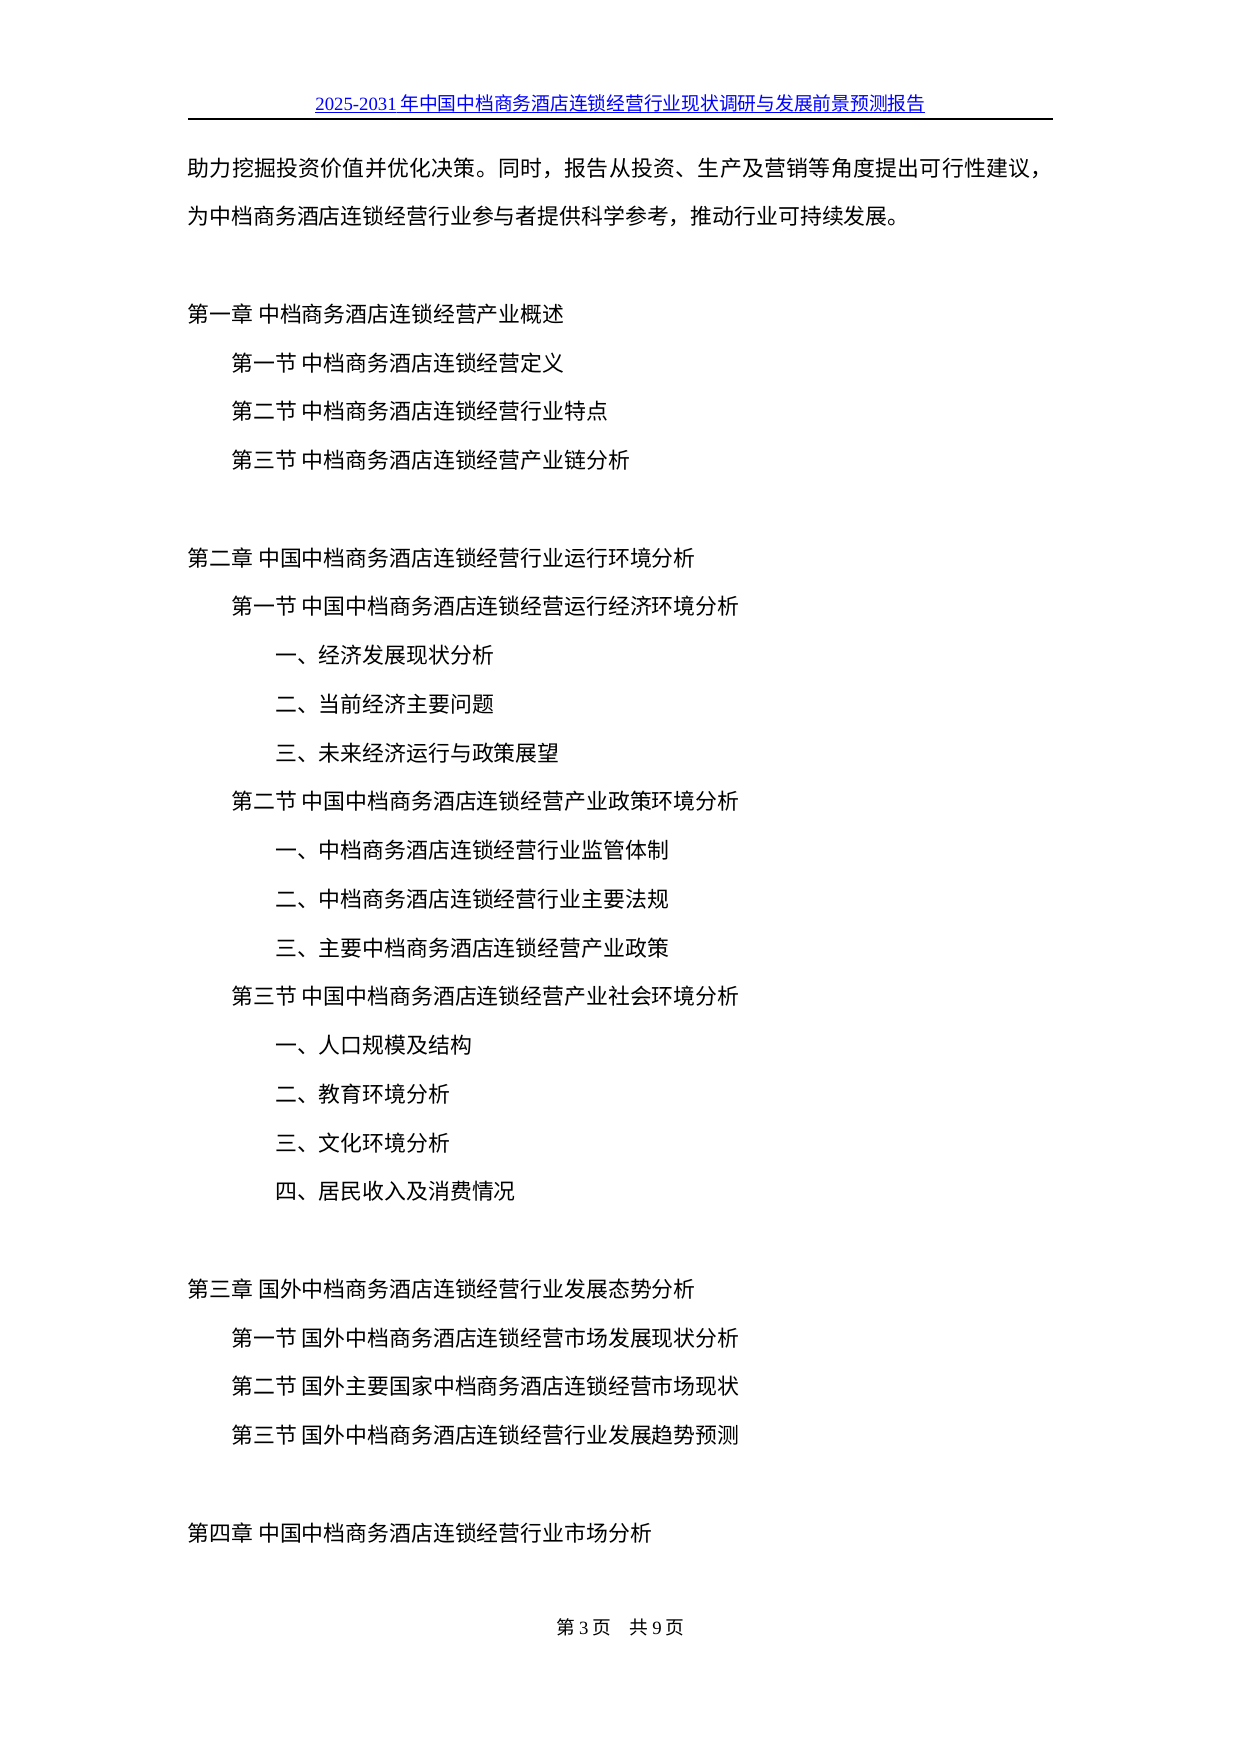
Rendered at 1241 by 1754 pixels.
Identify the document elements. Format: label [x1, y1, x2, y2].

text [187, 150, 1053, 1548]
